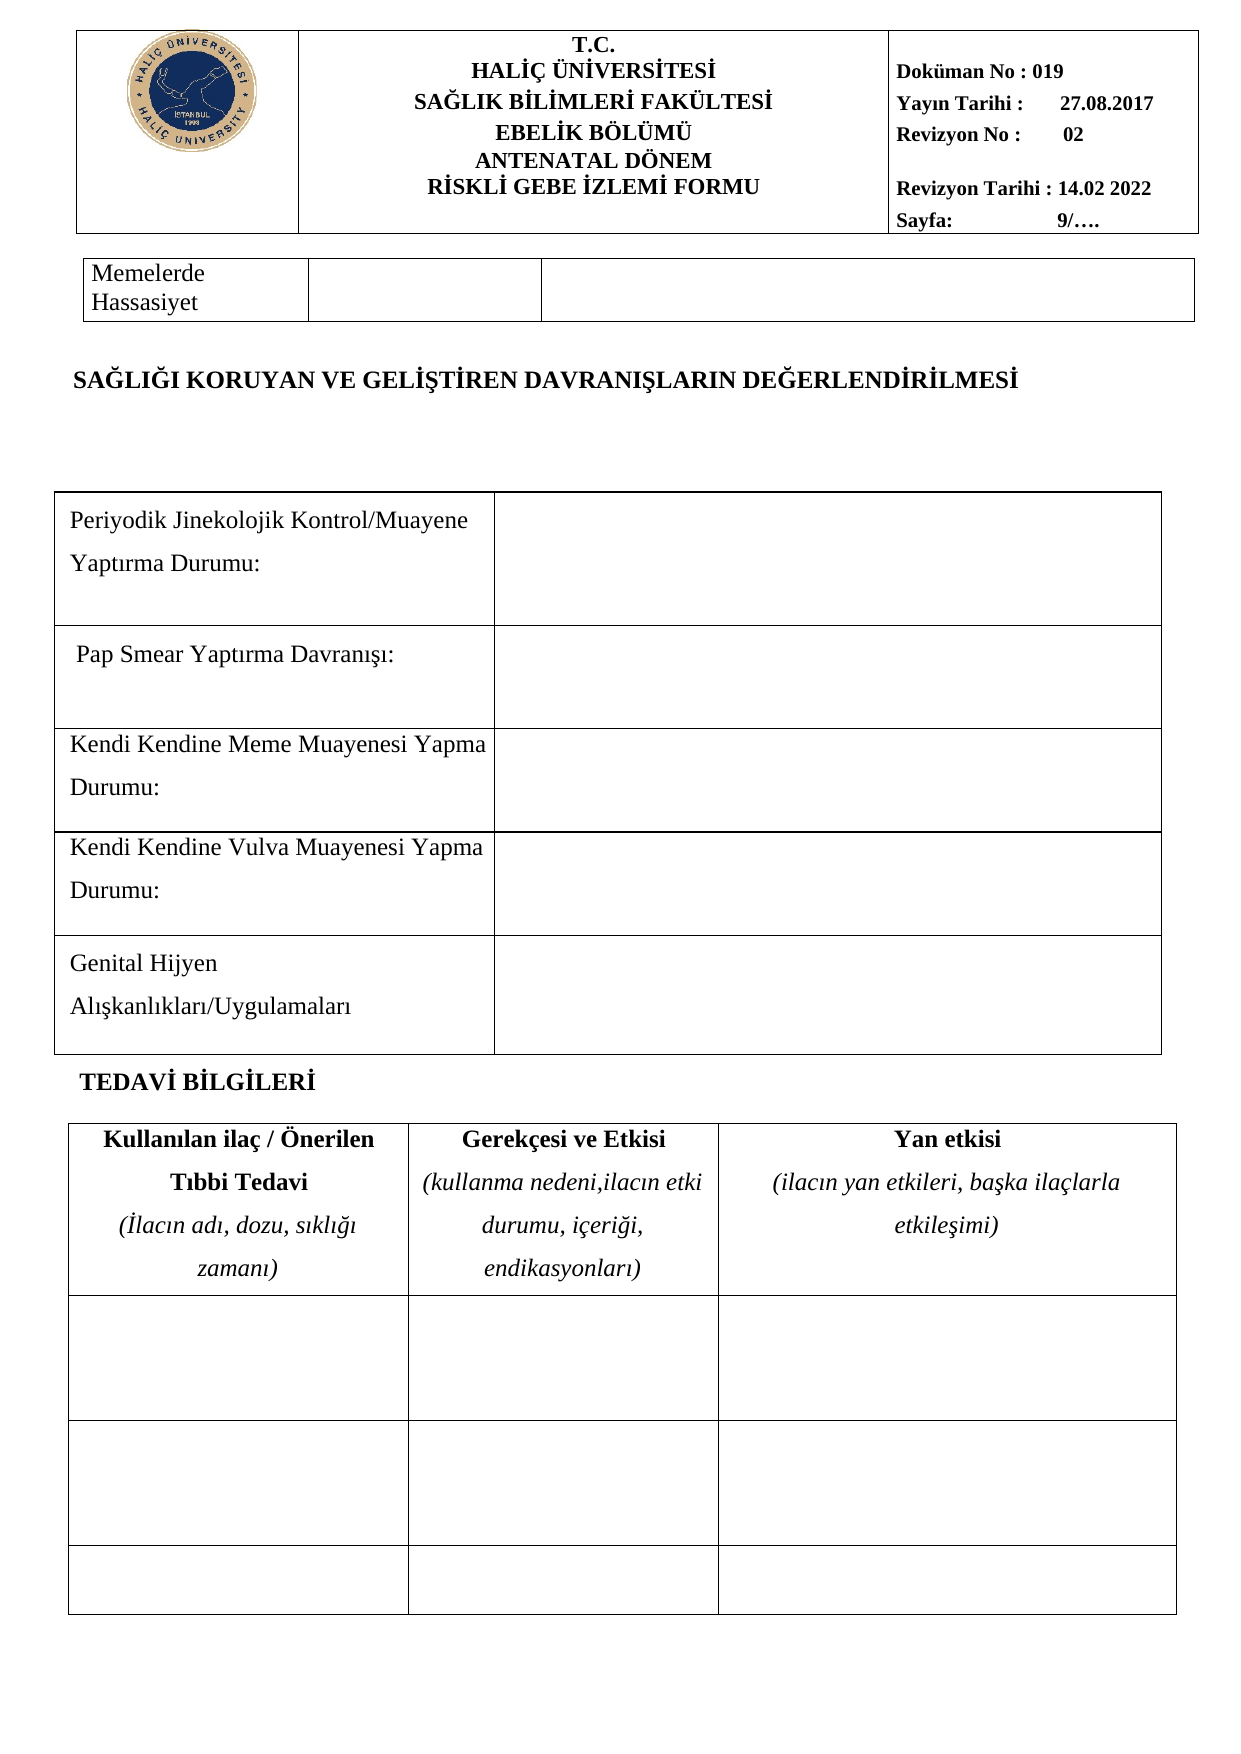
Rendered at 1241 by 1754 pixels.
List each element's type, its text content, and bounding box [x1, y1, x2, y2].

picture [127, 31, 257, 152]
table_cell Genital Hijyen Alışkanlıkları/Uygulamaları [55, 936, 494, 1054]
table_header Gerekçesi ve Etkisi (kullanma nedeni,ilacın etki durumu, içeriği, endikasyonları) [409, 1124, 718, 1295]
table_cell [495, 833, 1161, 934]
table_cell Pap Smear Yaptırma Davranışı: [55, 626, 494, 728]
table_header [495, 493, 1161, 625]
table_cell [409, 1421, 718, 1544]
table_cell Kendi Kendine Vulva Muayenesi Yapma Durumu: [55, 833, 494, 934]
table_cell [69, 1421, 408, 1544]
table_header Periyodik Jinekolojik Kontrol/Muayene Yaptırma Durumu: [55, 493, 494, 625]
table_cell [495, 626, 1161, 728]
table_cell [309, 259, 541, 321]
table_cell Memelerde Hassasiyet [84, 259, 308, 321]
table_cell [495, 729, 1161, 831]
table_cell [69, 1296, 408, 1420]
table_cell Kendi Kendine Meme Muayenesi Yapma Durumu: [55, 729, 494, 831]
table_cell [69, 1546, 408, 1614]
table_cell [719, 1296, 1176, 1420]
table_cell [719, 1421, 1176, 1544]
text SAĞLIĞI KORUYAN VE GELİŞTİREN DAVRANIŞLARIN DEĞERLENDİRİLMESİ [54, 365, 1215, 394]
table_cell [495, 936, 1161, 1054]
table_cell [542, 259, 1194, 321]
table_cell [719, 1546, 1176, 1614]
table_header Yan etkisi (ilacın yan etkileri, başka ilaçlarla etkileşimi) [719, 1124, 1176, 1295]
text TEDAVİ BİLGİLERİ [54, 1067, 1215, 1096]
table_cell [409, 1546, 718, 1614]
table_cell [409, 1296, 718, 1420]
table_header Kullanılan ilaç / Önerilen Tıbbi Tedavi (İlacın adı, dozu, sıklığı zamanı) [69, 1124, 408, 1295]
